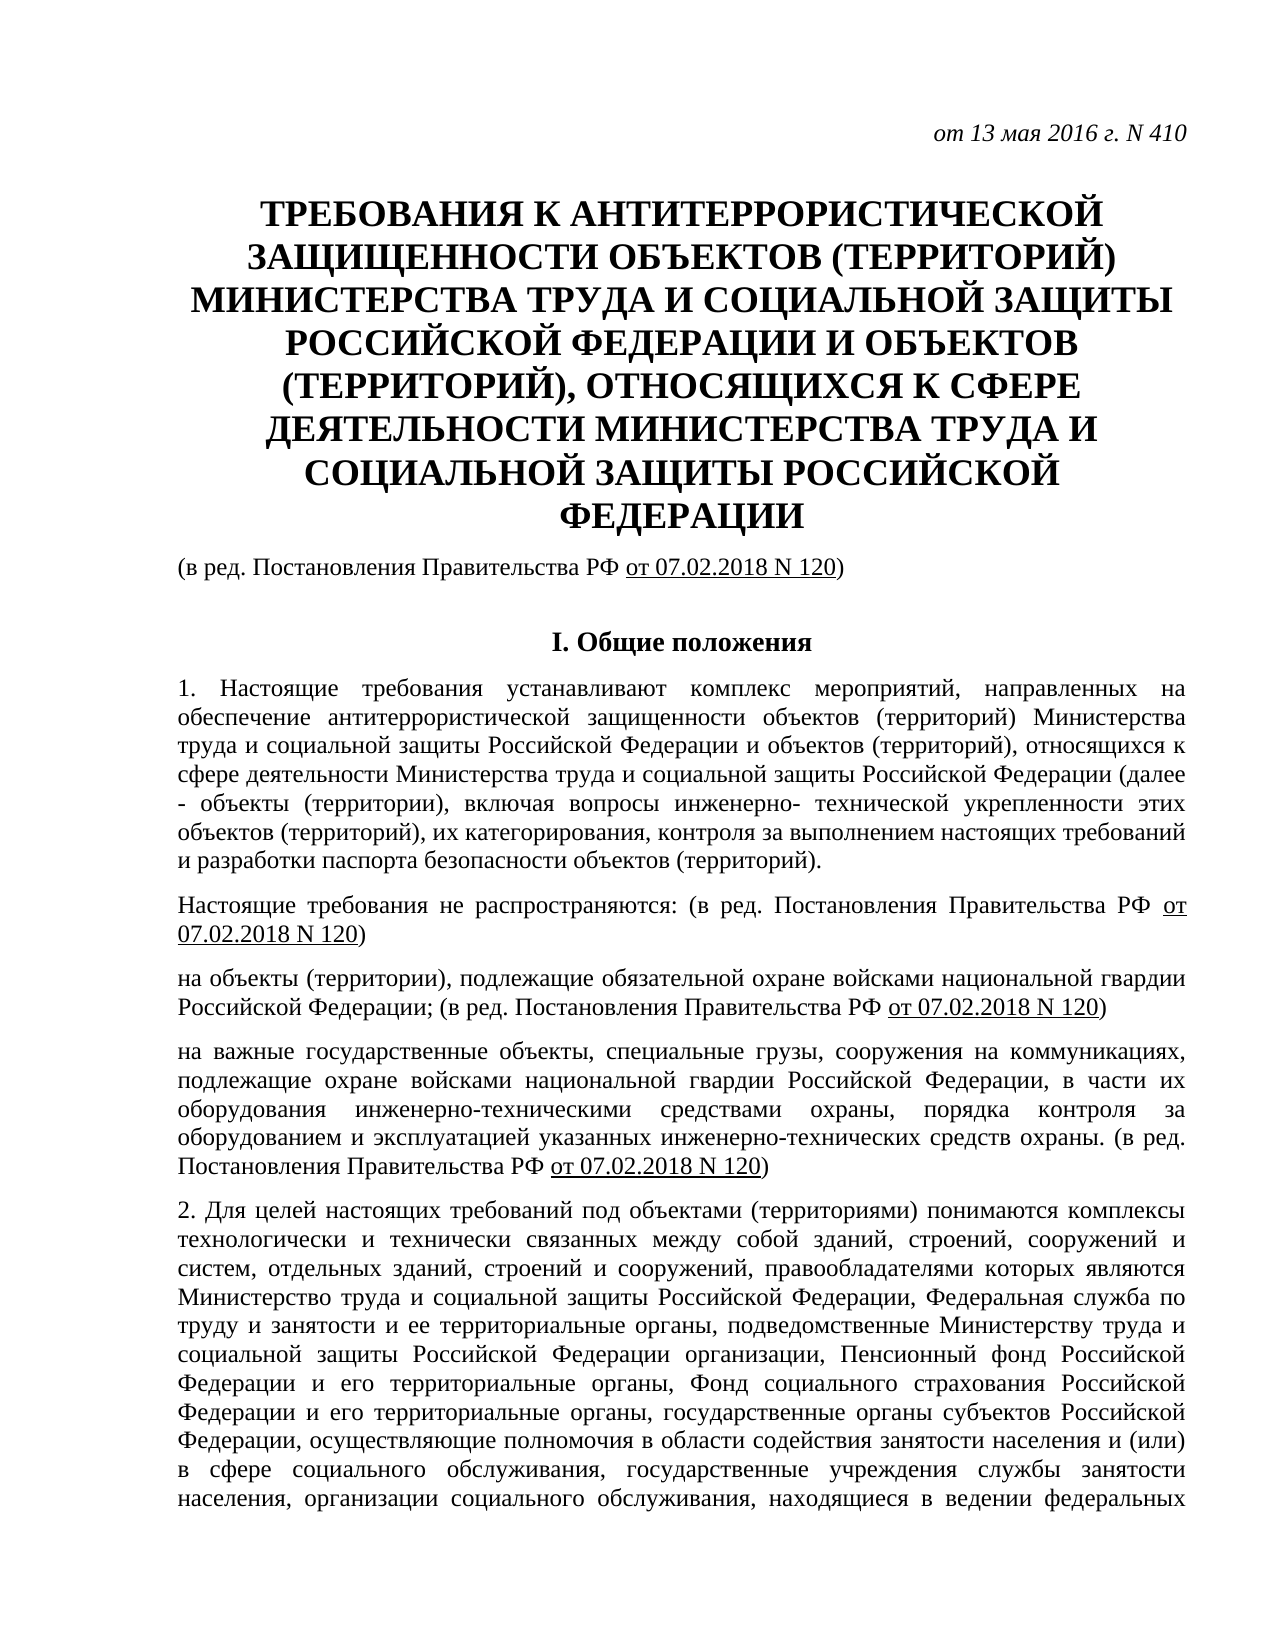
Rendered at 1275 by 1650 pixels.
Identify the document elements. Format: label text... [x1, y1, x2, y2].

text на объекты (территории), подлежащие обязательной охране войсками национальной гвардии Российской Федерации; (в ред. Постановления Правительства РФ от 07.02.2018 N 120) [177, 963, 1186, 1021]
text I. Общие положения [177, 625, 1186, 657]
text на важные государственные объекты, специальные грузы, сооружения на коммуникациях, подлежащие охране войсками национальной гвардии Российской Федерации, в части их оборудования инженерно-техническими средствами охраны, порядка контроля за оборудованием и эксплуатацией указанных инженерно-технических средств охраны. (в ред. Постановления Правительства РФ от 07.02.2018 N 120) [177, 1036, 1186, 1180]
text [177, 1196, 1186, 1512]
text (в ред. Постановления Правительства РФ от 07.02.2018 N 120) [177, 552, 1186, 581]
text от 13 мая 2016 г. N 410 [177, 118, 1186, 147]
text 1. Настоящие требования устанавливают комплекс мероприятий, направленных на обеспечение антитеррористической защищенности объектов (территорий) Министерства труда и социальной защиты Российской Федерации и объектов (территорий), относящихся к сфере деятельности Министерства труда и социальной защиты Российской Федерации (далее - объекты (территории), включая вопросы инженерно- технической укрепленности этих объектов (территорий), их категорирования, контроля за выполнением настоящих требований и разработки паспорта безопасности объектов (территорий). [177, 673, 1186, 874]
text ТРЕБОВАНИЯ К АНТИТЕРРОРИСТИЧЕСКОЙ ЗАЩИЩЕННОСТИ ОБЪЕКТОВ (ТЕРРИТОРИЙ) МИНИСТЕРСТВА ТРУДА И СОЦИАЛЬНОЙ ЗАЩИТЫ РОССИЙСКОЙ ФЕДЕРАЦИИ И ОБЪЕКТОВ (ТЕРРИТОРИЙ), ОТНОСЯЩИХСЯ К СФЕРЕ ДЕЯТЕЛЬНОСТИ МИНИСТЕРСТВА ТРУДА И СОЦИАЛЬНОЙ ЗАЩИТЫ РОССИЙСКОЙ ФЕДЕРАЦИИ [177, 191, 1186, 536]
text Настоящие требования не распространяются: (в ред. Постановления Правительства РФ от 07.02.2018 N 120) [177, 890, 1186, 947]
